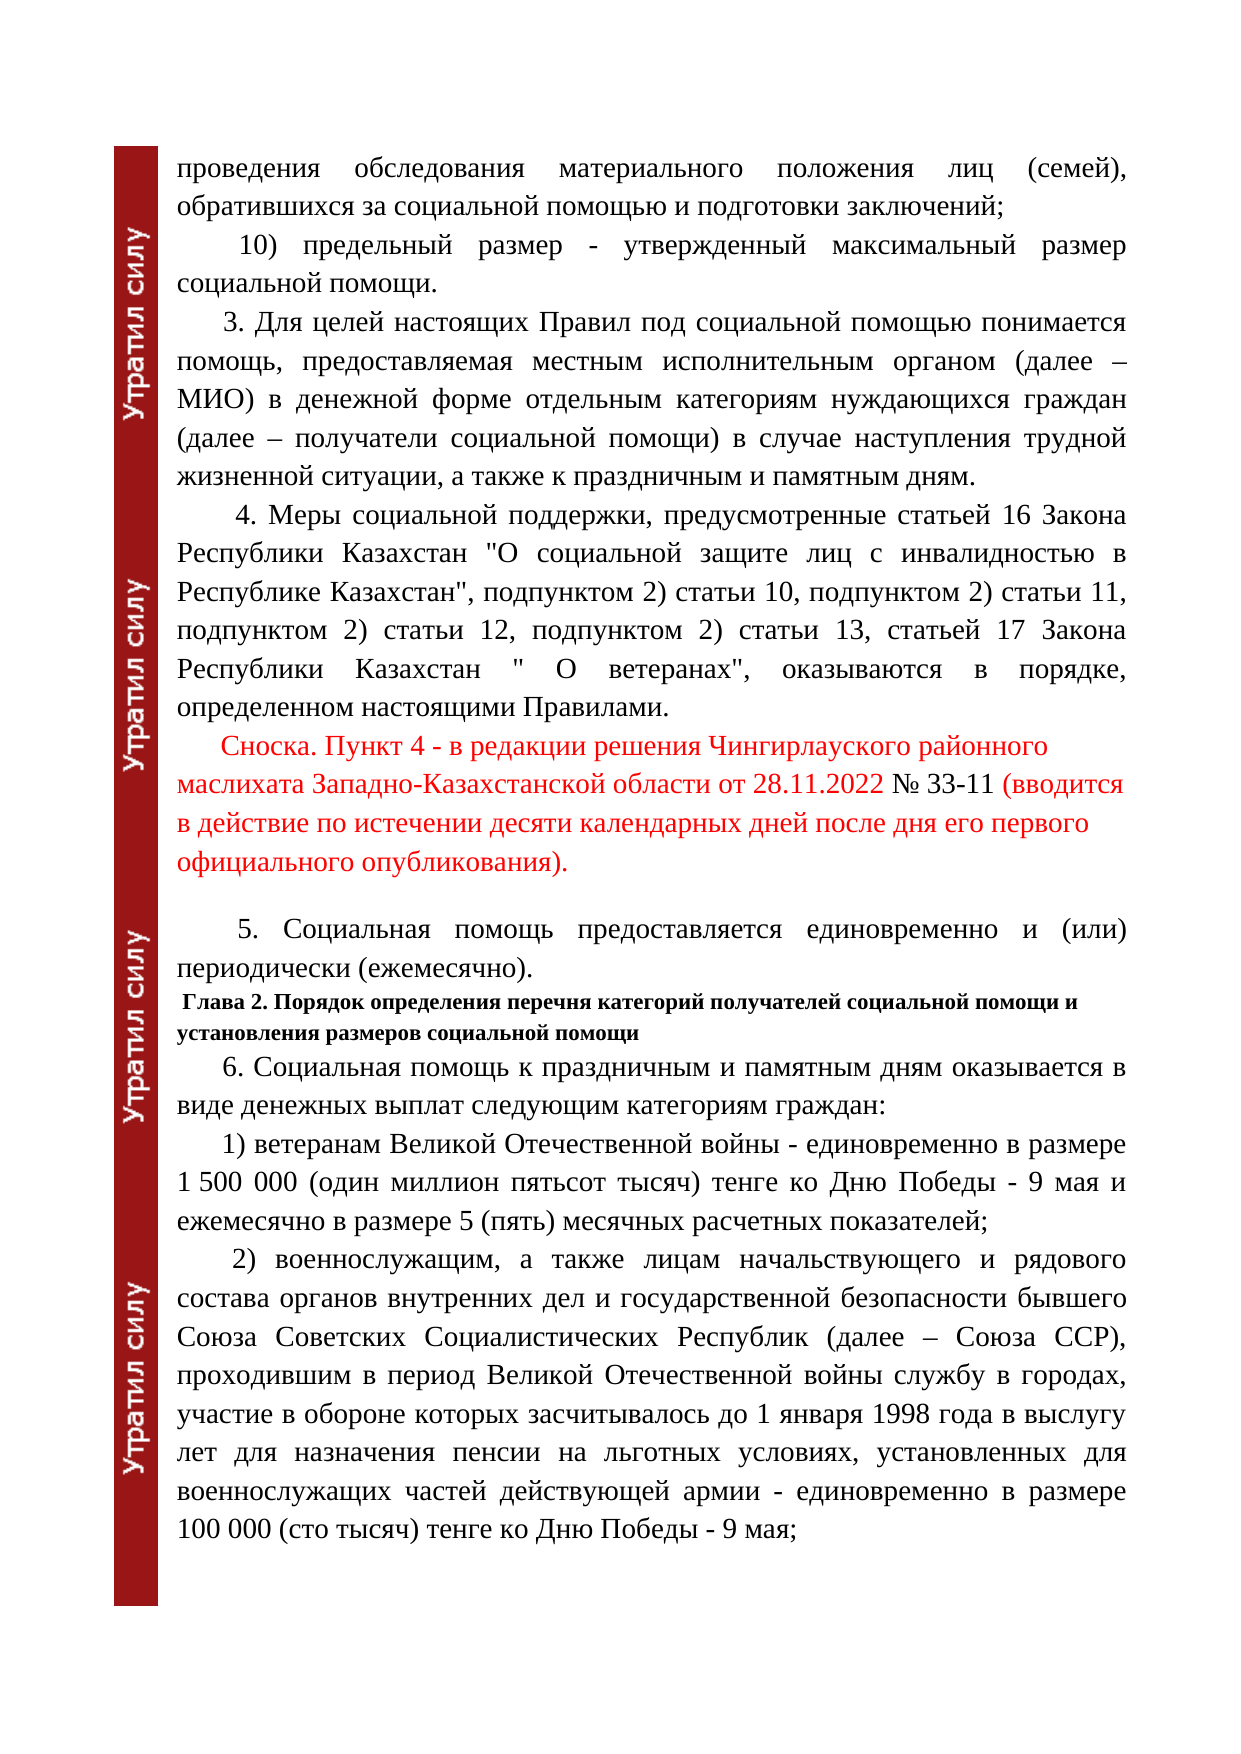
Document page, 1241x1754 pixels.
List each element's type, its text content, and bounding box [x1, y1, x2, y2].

text Сноска. Пункт 4 - в редакции решения Чингирлауского районного маслихата Западно-Казахстанской области от 28.11.2022 № 33-11 (вводится в действие по истечении десяти календарных дней после дня его первого официального опубликования). [112, 728, 1128, 907]
text 1) ветеранам Великой Отечественной войны - единовременно в размере 1 500 000 (один миллион пятьсот тысяч) тенге ко Дню Победы - 9 мая и ежемесячно в размере 5 (пять) месячных расчетных показателей; [112, 1126, 1128, 1237]
picture [114, 1545, 158, 1606]
picture [114, 723, 158, 728]
text 5. Социальная помощь предоставляется единовременно и (или) периодически (ежемесячно). [112, 911, 1128, 983]
text 4. Меры социальной поддержки, предусмотренные статьей 16 Закона Республики Казахстан "О социальной защите лиц с инвалидностью в Республике Казахстан", подпунктом 2) статьи 10, подпунктом 2) статьи 11, подпунктом 2) статьи 12, подпунктом 2) статьи 13, статьей 17 Закона Республики Казахстан " О ветеранах", оказываются в порядке, определенном настоящими Правилами. [112, 497, 1128, 723]
picture [114, 1045, 158, 1049]
text 2) военнослужащим, а также лицам начальствующего и рядового состава органов внутренних дел и государственной безопасности бывшего Союза Советских Социалистических Республик (далее – Союза ССР), проходившим в период Великой Отечественной войны службу в городах, участие в обороне которых засчитывалось до 1 января 1998 года в выслугу лет для назначения пенсии на льготных условиях, установленных для военнослужащих частей действующей армии - единовременно в размере 100 000 (сто тысяч) тенге ко Дню Победы - 9 мая; [112, 1242, 1128, 1545]
picture [114, 1121, 158, 1126]
text 10) предельный размер - утвержденный максимальный размер социальной помощи. [112, 227, 1128, 299]
picture [114, 299, 158, 304]
text 3. Для целей настоящих Правил под социальной помощью понимается помощь, предоставляемая местным исполнительным органом (далее – МИО) в денежной форме отдельным категориям нуждающихся граждан (далее – получатели социальной помощи) в случае наступления трудной жизненной ситуации, а также к праздничным и памятным дням. [112, 304, 1128, 492]
picture [114, 492, 158, 497]
picture [114, 146, 158, 150]
text 6. Социальная помощь к праздничным и памятным дням оказывается в виде денежных выплат следующим категориям граждан: [112, 1049, 1128, 1121]
text Глава 2. Порядок определения перечня категорий получателей социальной помощи и установления размеров социальной помощи [112, 988, 1128, 1045]
picture [114, 983, 158, 988]
picture [114, 907, 158, 911]
picture [114, 1237, 158, 1242]
picture [114, 222, 158, 227]
